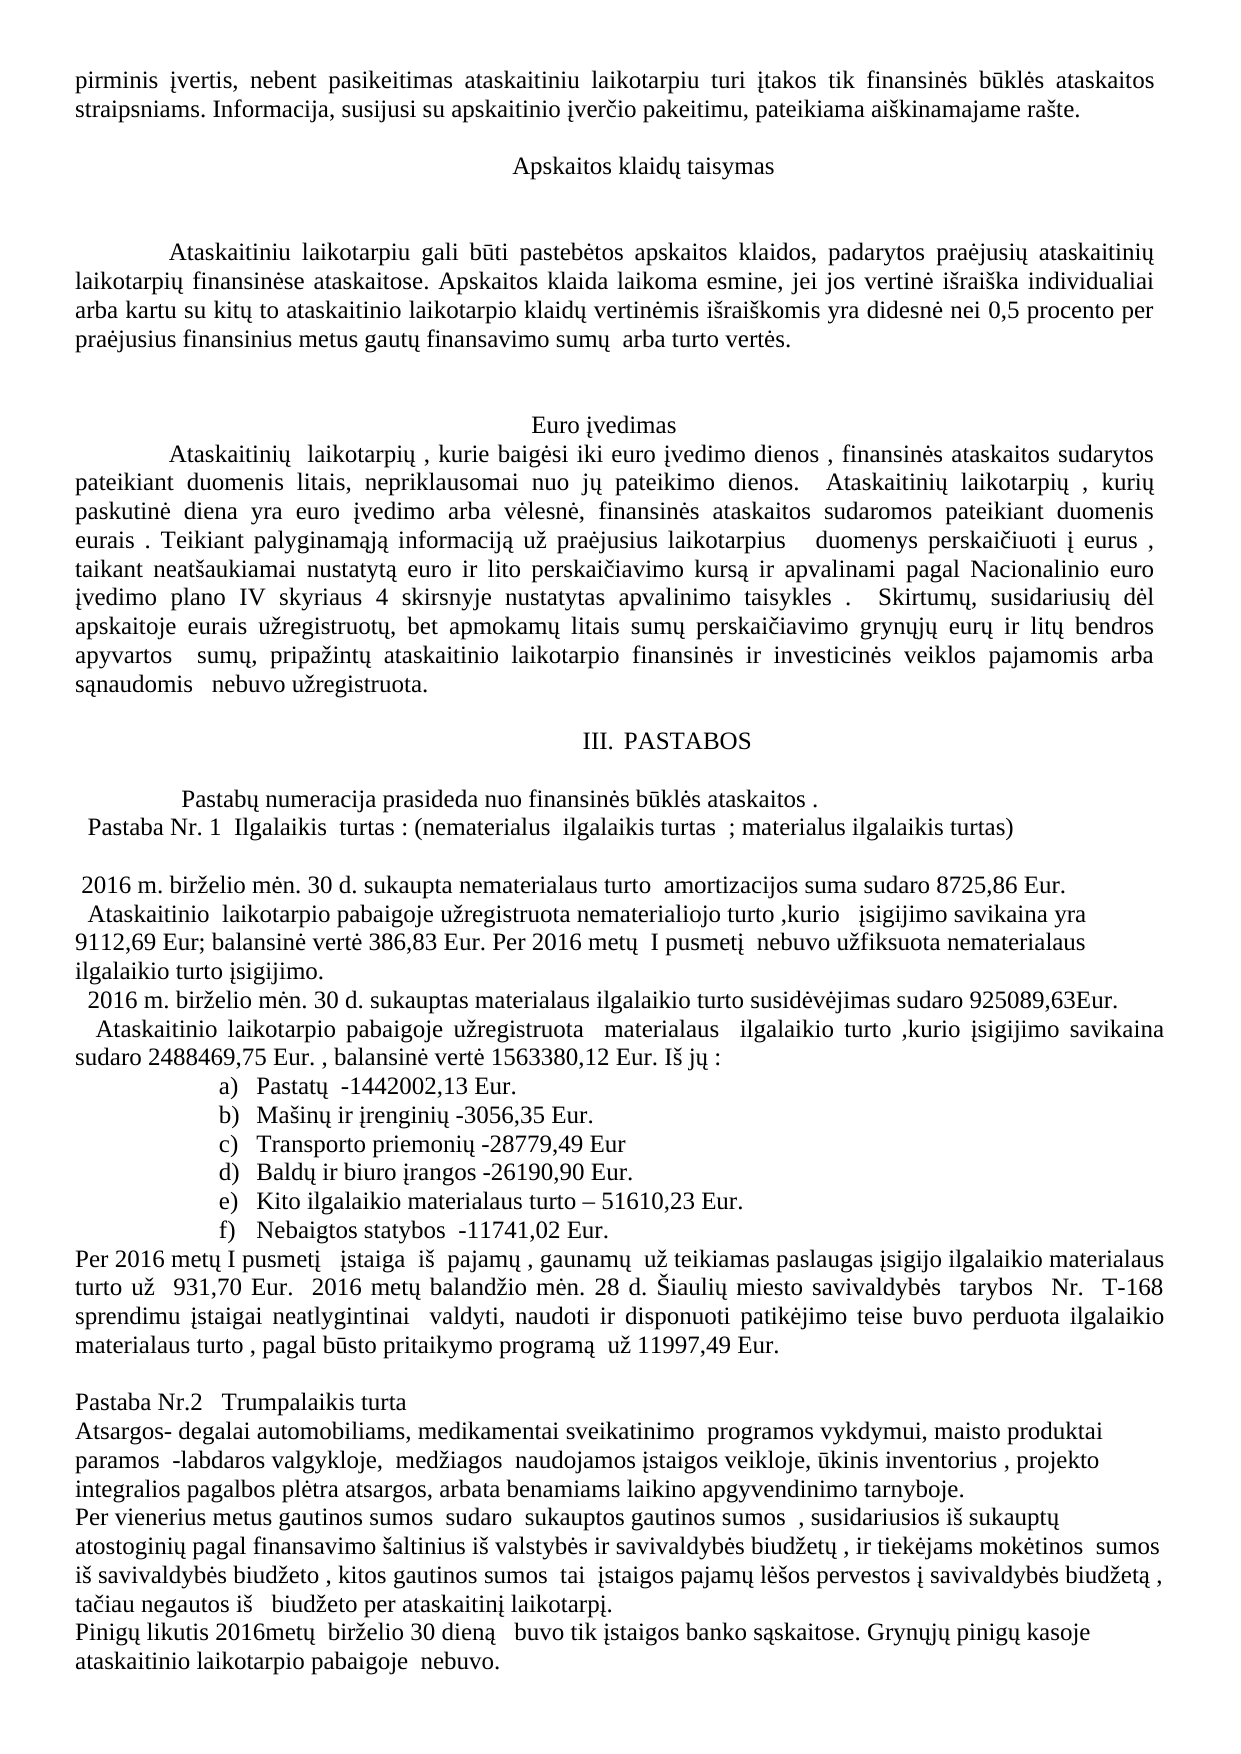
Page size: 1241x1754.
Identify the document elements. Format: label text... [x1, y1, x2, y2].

text Ataskaitiniu laikotarpiu gali būti pastebėtos apskaitos klaidos, padarytos praėjusių ataskaitinių laikotarpių finansinėse ataskaitose. Apskaitos klaida laikoma esmine, jei jos vertinė išraiška individualiai arba kartu su kitų to ataskaitinio laikotarpio klaidų vertinėmis išraiškomis yra didesnė nei 0,5 procento per praėjusius finansinius metus gautų finansavimo sumų arba turto vertės. [75, 237, 1155, 352]
text Per vienerius metus gautinos sumos sudaro sukauptos gautinos sumos , susidariusios iš sukauptų atostoginių pagal finansavimo šaltinius iš valstybės ir savivaldybės biudžetų , ir tiekėjams mokėtinos sumos iš savivaldybės biudžeto , kitos gautinos sumos tai įstaigos pajamų lėšos pervestos į savivaldybės biudžetą , tačiau negautos iš biudžeto per ataskaitinį laikotarpį. [75, 1502, 1165, 1617]
text Ataskaitinių laikotarpių , kurie baigėsi iki euro įvedimo dienos , finansinės ataskaitos sudarytos pateikiant duomenis litais, nepriklausomai nuo jų pateikimo dienos. Ataskaitinių laikotarpių , kurių paskutinė diena yra euro įvedimo arba vėlesnė, finansinės ataskaitos sudaromos pateikiant duomenis eurais . Teikiant palyginamąją informaciją už praėjusius laikotarpius duomenys perskaičiuoti į eurus , taikant neatšaukiamai nustatytą euro ir lito perskaičiavimo kursą ir apvalinami pagal Nacionalinio euro įvedimo plano IV skyriaus 4 skirsnyje nustatytas apvalinimo taisykles . Skirtumų, susidariusių dėl apskaitoje eurais užregistruotų, bet apmokamų litais sumų perskaičiavimo grynųjų eurų ir litų bendros apyvartos sumų, pripažintų ataskaitinio laikotarpio finansinės ir investicinės veiklos pajamomis arba sąnaudomis nebuvo užregistruota. [75, 439, 1155, 697]
list Baldų ir biuro įrangos -26190,90 Eur. [219, 1157, 1165, 1186]
text Ataskaitinio laikotarpio pabaigoje užregistruota nematerialiojo turto ,kurio įsigijimo savikaina yra 9112,69 Eur; balansinė vertė 386,83 Eur. Per 2016 metų I pusmetį nebuvo užfiksuota nematerialaus ilgalaikio turto įsigijimo. [75, 899, 1165, 985]
text Ataskaitinio laikotarpio pabaigoje užregistruota materialaus ilgalaikio turto ,kurio įsigijimo savikaina sudaro 2488469,75 Eur. , balansinė vertė 1563380,12 Eur. Iš jų : [75, 1014, 1165, 1071]
list Nebaigtos statybos -11741,02 Eur. [219, 1215, 1165, 1244]
text Pinigų likutis 2016metų birželio 30 dieną buvo tik įstaigos banko sąskaitose. Grynųjų pinigų kasoje ataskaitinio laikotarpio pabaigoje nebuvo. [75, 1617, 1165, 1675]
text Pastabų numeracija prasideda nuo finansinės būklės ataskaitos . [75, 784, 1165, 812]
text Pastaba Nr. 1 Ilgalaikis turtas : (nematerialus ilgalaikis turtas ; materialus ilgalaikis turtas) [75, 812, 1165, 841]
list Transporto priemonių -28779,49 Eur [219, 1129, 1165, 1157]
text Euro įvedimas [75, 410, 1155, 439]
text Apskaitos klaidų taisymas [75, 151, 1155, 180]
text Per 2016 metų I pusmetį įstaiga iš pajamų , gaunamų už teikiamas paslaugas įsigijo ilgalaikio materialaus turto už 931,70 Eur. 2016 metų balandžio mėn. 28 d. Šiaulių miesto savivaldybės tarybos Nr. T-168 sprendimu įstaigai neatlygintinai valdyti, naudoti ir disponuoti patikėjimo teise buvo perduota ilgalaikio materialaus turto , pagal būsto pritaikymo programą už 11997,49 Eur. [75, 1244, 1165, 1359]
list Pastatų -1442002,13 Eur. [219, 1071, 1165, 1100]
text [75, 65, 1155, 122]
list PASTABOS [75, 726, 1165, 755]
text Pastaba Nr.2 Trumpalaikis turta [75, 1387, 1165, 1416]
text 2016 m. birželio mėn. 30 d. sukauptas materialaus ilgalaikio turto susidėvėjimas sudaro 925089,63Eur. [75, 985, 1165, 1014]
list Kito ilgalaikio materialaus turto – 51610,23 Eur. [219, 1186, 1165, 1215]
list Mašinų ir įrenginių -3056,35 Eur. [219, 1100, 1165, 1129]
text Atsargos- degalai automobiliams, medikamentai sveikatinimo programos vykdymui, maisto produktai paramos -labdaros valgykloje, medžiagos naudojamos įstaigos veikloje, ūkinis inventorius , projekto integralios pagalbos plėtra atsargos, arbata benamiams laikino apgyvendinimo tarnyboje. [75, 1416, 1165, 1502]
text 2016 m. birželio mėn. 30 d. sukaupta nematerialaus turto amortizacijos suma sudaro 8725,86 Eur. [75, 870, 1165, 899]
